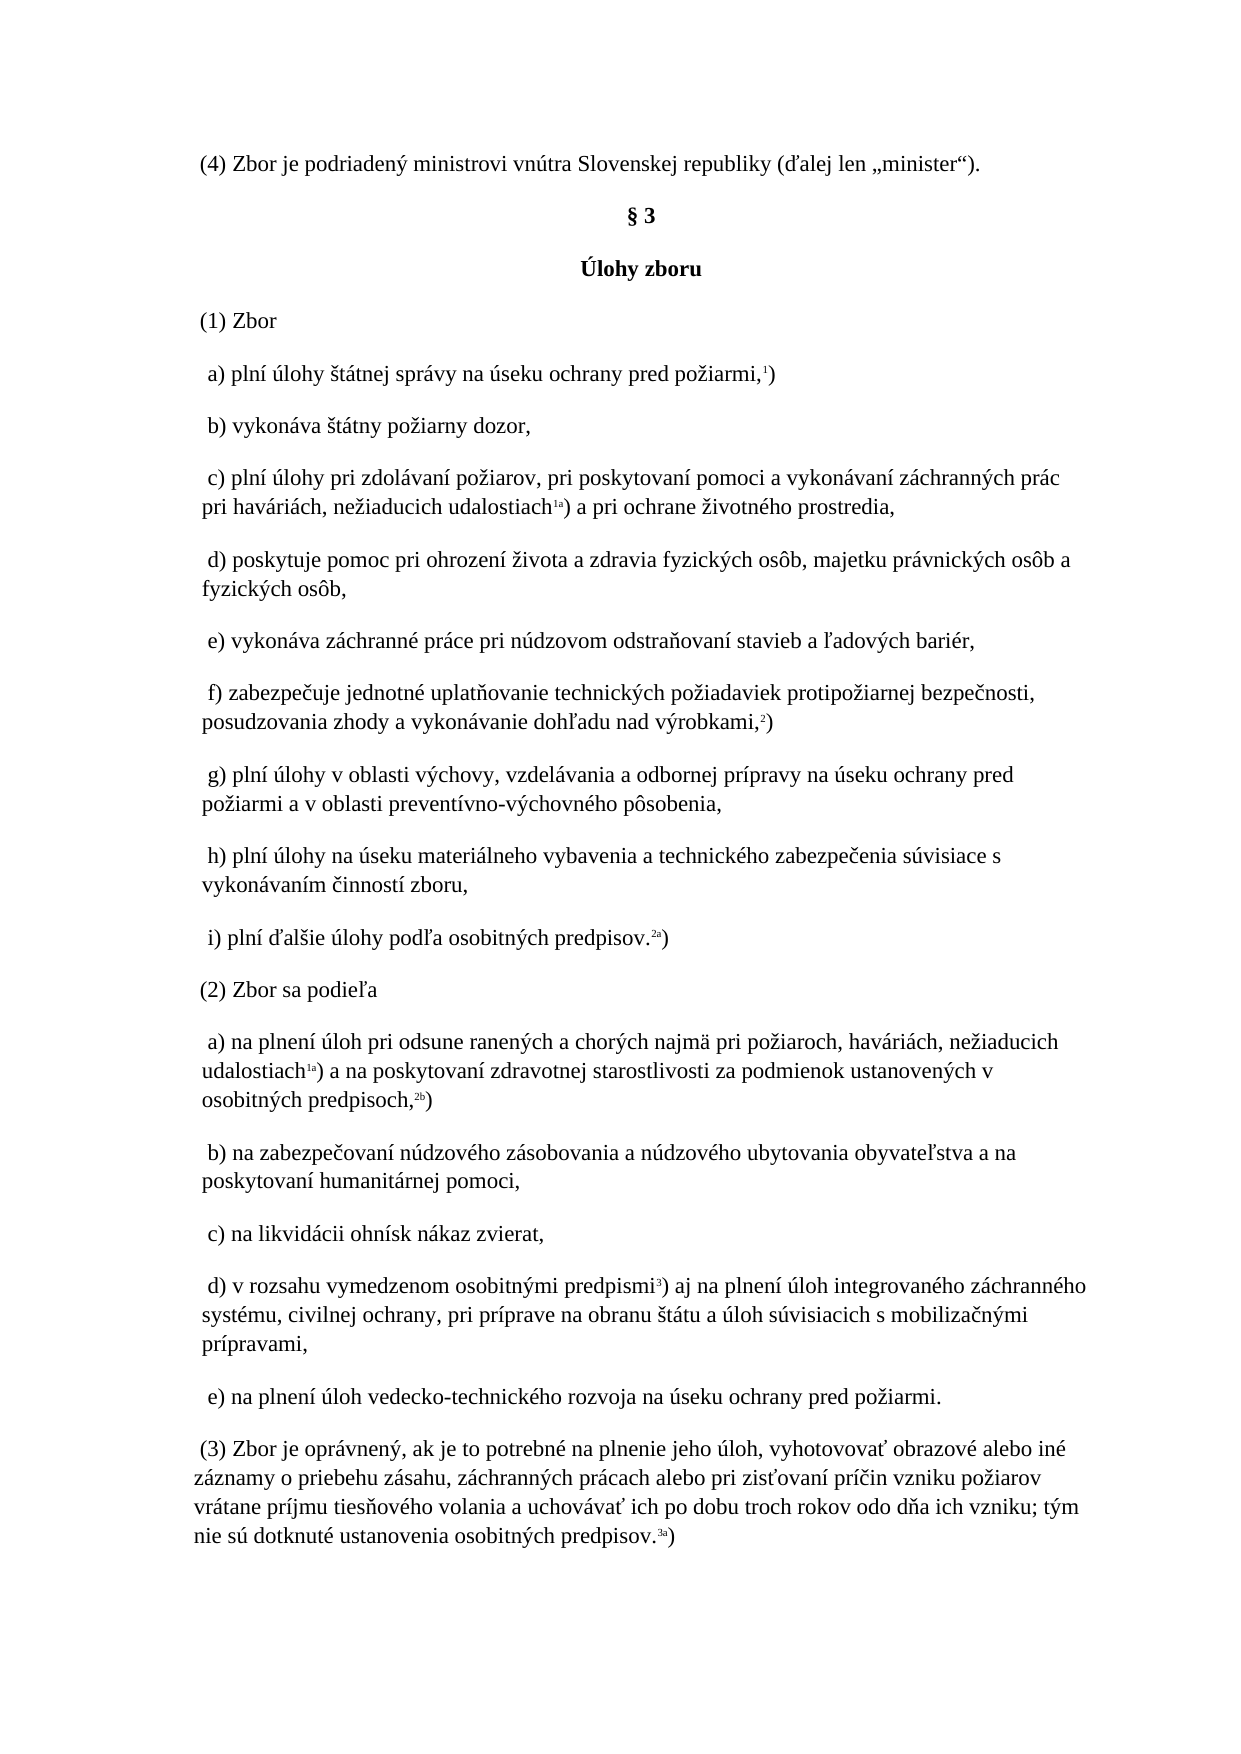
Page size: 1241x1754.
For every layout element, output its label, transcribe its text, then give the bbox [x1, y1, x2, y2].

text h) plní úlohy na úseku materiálneho vybavenia a technického zabezpečenia súvisiace s vykonávaním činností zboru, [202, 842, 1090, 897]
text c) na likvidácii ohnísk nákaz zvierat, [202, 1220, 1090, 1246]
text a) plní úlohy štátnej správy na úseku ochrany pred požiarmi,1) [202, 359, 1090, 386]
text (4) Zbor je podriadený ministrovi vnútra Slovenskej republiky (ďalej len „minister“). [194, 150, 1090, 176]
text d) poskytuje pomoc pri ohrození života a zdravia fyzických osôb, majetku právnických osôb a fyzických osôb, [202, 546, 1090, 601]
text a) na plnení úloh pri odsune ranených a chorých najmä pri požiaroch, haváriách, nežiaducich udalostiach1a) a na poskytovaní zdravotnej starostlivosti za podmienok ustanovených v osobitných predpisoch,2b) [202, 1028, 1090, 1113]
text g) plní úlohy v oblasti výchovy, vzdelávania a odbornej prípravy na úseku ochrany pred požiarmi a v oblasti preventívno-výchovného pôsobenia, [202, 761, 1090, 816]
text f) zabezpečuje jednotné uplatňovanie technických požiadaviek protipožiarnej bezpečnosti, posudzovania zhody a vykonávanie dohľadu nad výrobkami,2) [202, 679, 1090, 735]
text e) vykonáva záchranné práce pri núdzovom odstraňovaní stavieb a ľadových bariér, [202, 627, 1090, 653]
text § 3 [186, 202, 1090, 229]
text (2) Zbor sa podieľa [194, 976, 1090, 1002]
text c) plní úlohy pri zdolávaní požiarov, pri poskytovaní pomoci a vykonávaní záchranných prác pri haváriách, nežiaducich udalostiach1a) a pri ochrane životného prostredia, [202, 464, 1090, 520]
text b) na zabezpečovaní núdzového zásobovania a núdzového ubytovania obyvateľstva a na poskytovaní humanitárnej pomoci, [202, 1139, 1090, 1194]
text e) na plnení úloh vedecko-technického rozvoja na úseku ochrany pred požiarmi. [202, 1383, 1090, 1409]
text i) plní ďalšie úlohy podľa osobitných predpisov.2a) [202, 923, 1090, 950]
text (3) Zbor je oprávnený, ak je to potrebné na plnenie jeho úloh, vyhotovovať obrazové alebo iné záznamy o priebehu zásahu, záchranných prácach alebo pri zisťovaní príčin vzniku požiarov vrátane príjmu tiesňového volania a uchovávať ich po dobu troch rokov odo dňa ich vzniku; tým nie sú dotknuté ustanovenia osobitných predpisov.3a) [194, 1435, 1090, 1548]
text b) vykonáva štátny požiarny dozor, [202, 412, 1090, 438]
text d) v rozsahu vymedzenom osobitnými predpismi3) aj na plnení úloh integrovaného záchranného systému, civilnej ochrany, pri príprave na obranu štátu a úloh súvisiacich s mobilizačnými prípravami, [202, 1272, 1090, 1357]
text (1) Zbor [194, 307, 1090, 333]
text Úlohy zboru [186, 255, 1090, 281]
